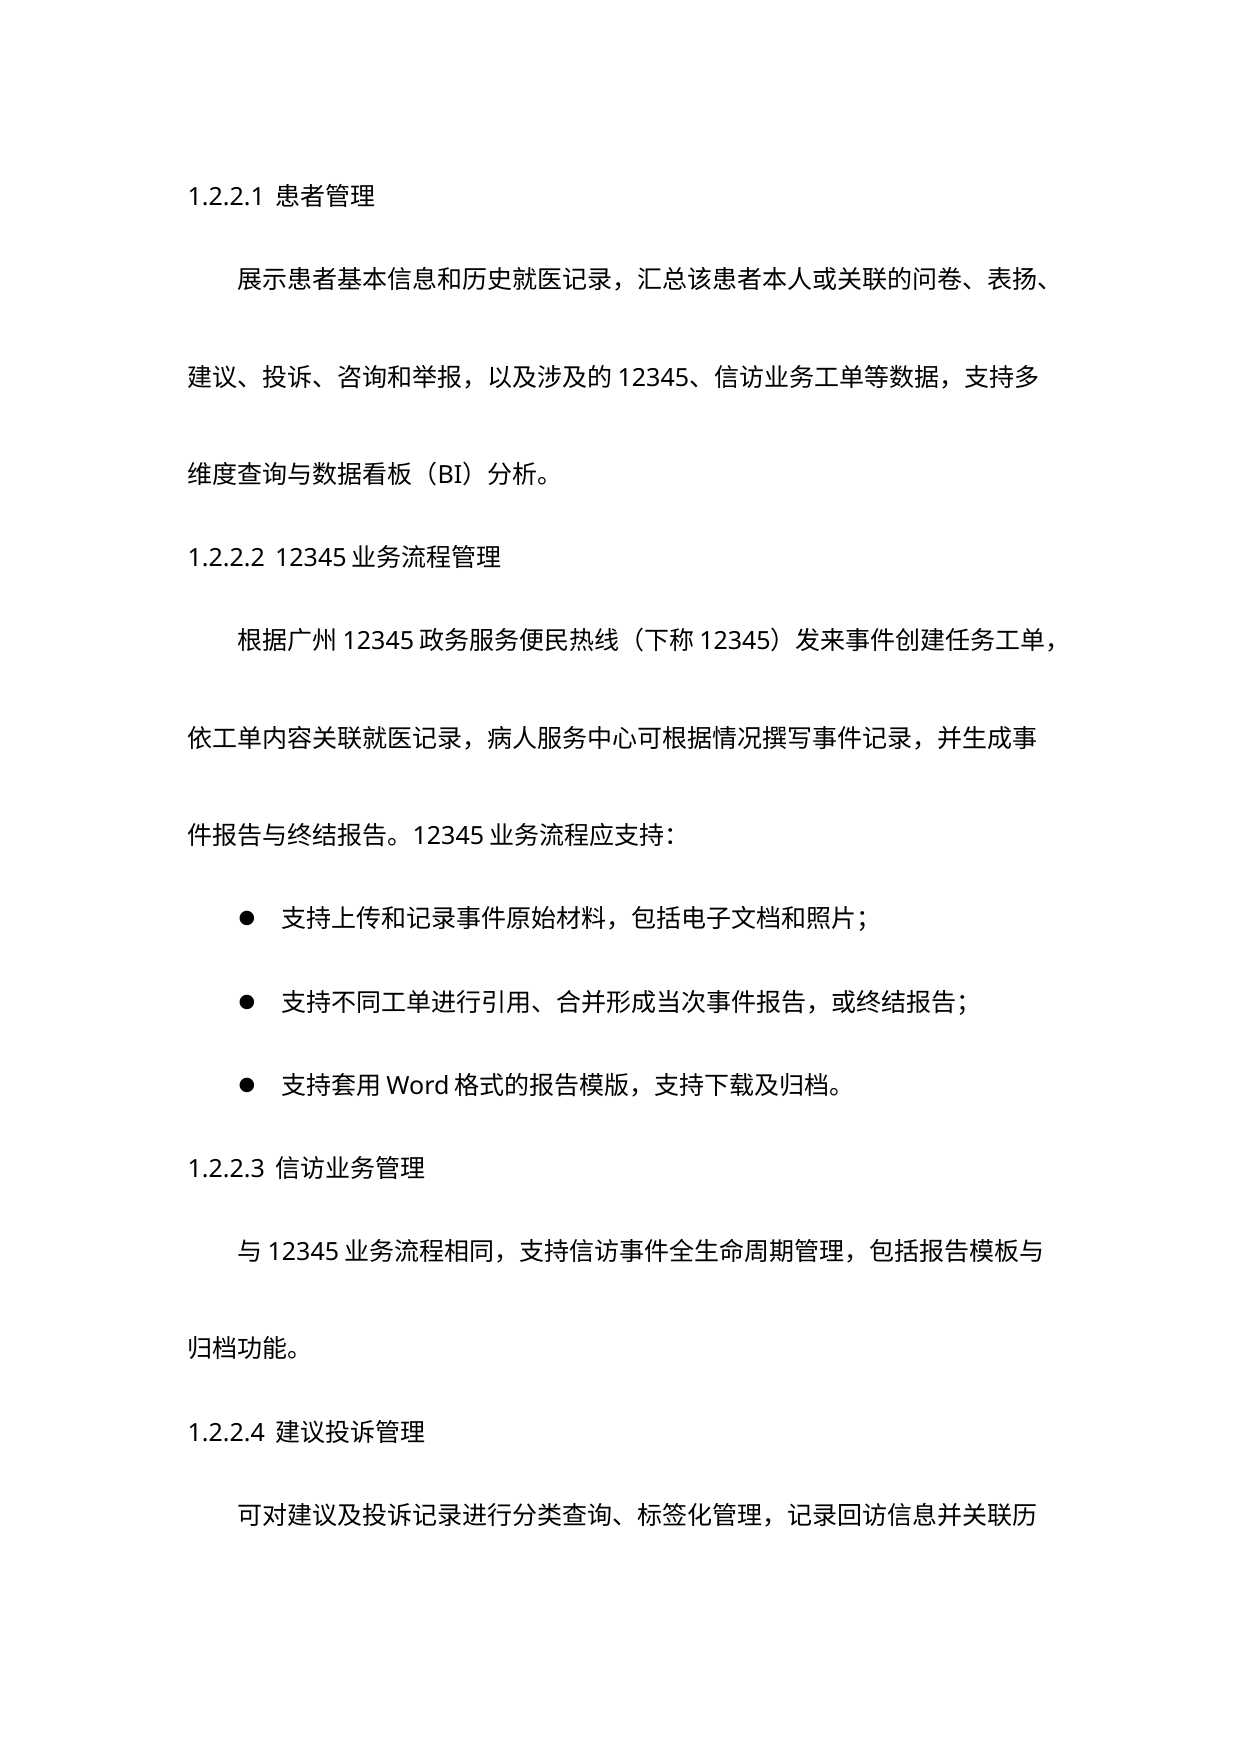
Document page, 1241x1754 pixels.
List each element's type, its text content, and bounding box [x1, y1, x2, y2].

list 支持不同工单进行引用、合并形成当次事件报告，或终结报告； [237, 968, 1053, 1033]
list 12345业务流程管理 [187, 523, 1053, 588]
text 根据广州12345政务服务便民热线（下称12345）发来事件创建任务工单，依工单内容关联就医记录，病人服务中心可根据情况撰写事件记录，并生成事件报告与终结报告。12345业务流程应支持： [187, 606, 1053, 866]
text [187, 1481, 1053, 1546]
text 展示患者基本信息和历史就医记录，汇总该患者本人或关联的问卷、表扬、建议、投诉、咨询和举报，以及涉及的12345、信访业务工单等数据，支持多维度查询与数据看板（BI）分析。 [187, 245, 1053, 505]
list 患者管理 [187, 162, 1053, 227]
list 支持套用Word格式的报告模版，支持下载及归档。 [237, 1051, 1053, 1116]
list 支持上传和记录事件原始材料，包括电子文档和照片； [237, 884, 1053, 949]
text 与12345业务流程相同，支持信访事件全生命周期管理，包括报告模板与归档功能。 [187, 1217, 1053, 1379]
list 建议投诉管理 [187, 1398, 1053, 1463]
list 信访业务管理 [187, 1134, 1053, 1199]
